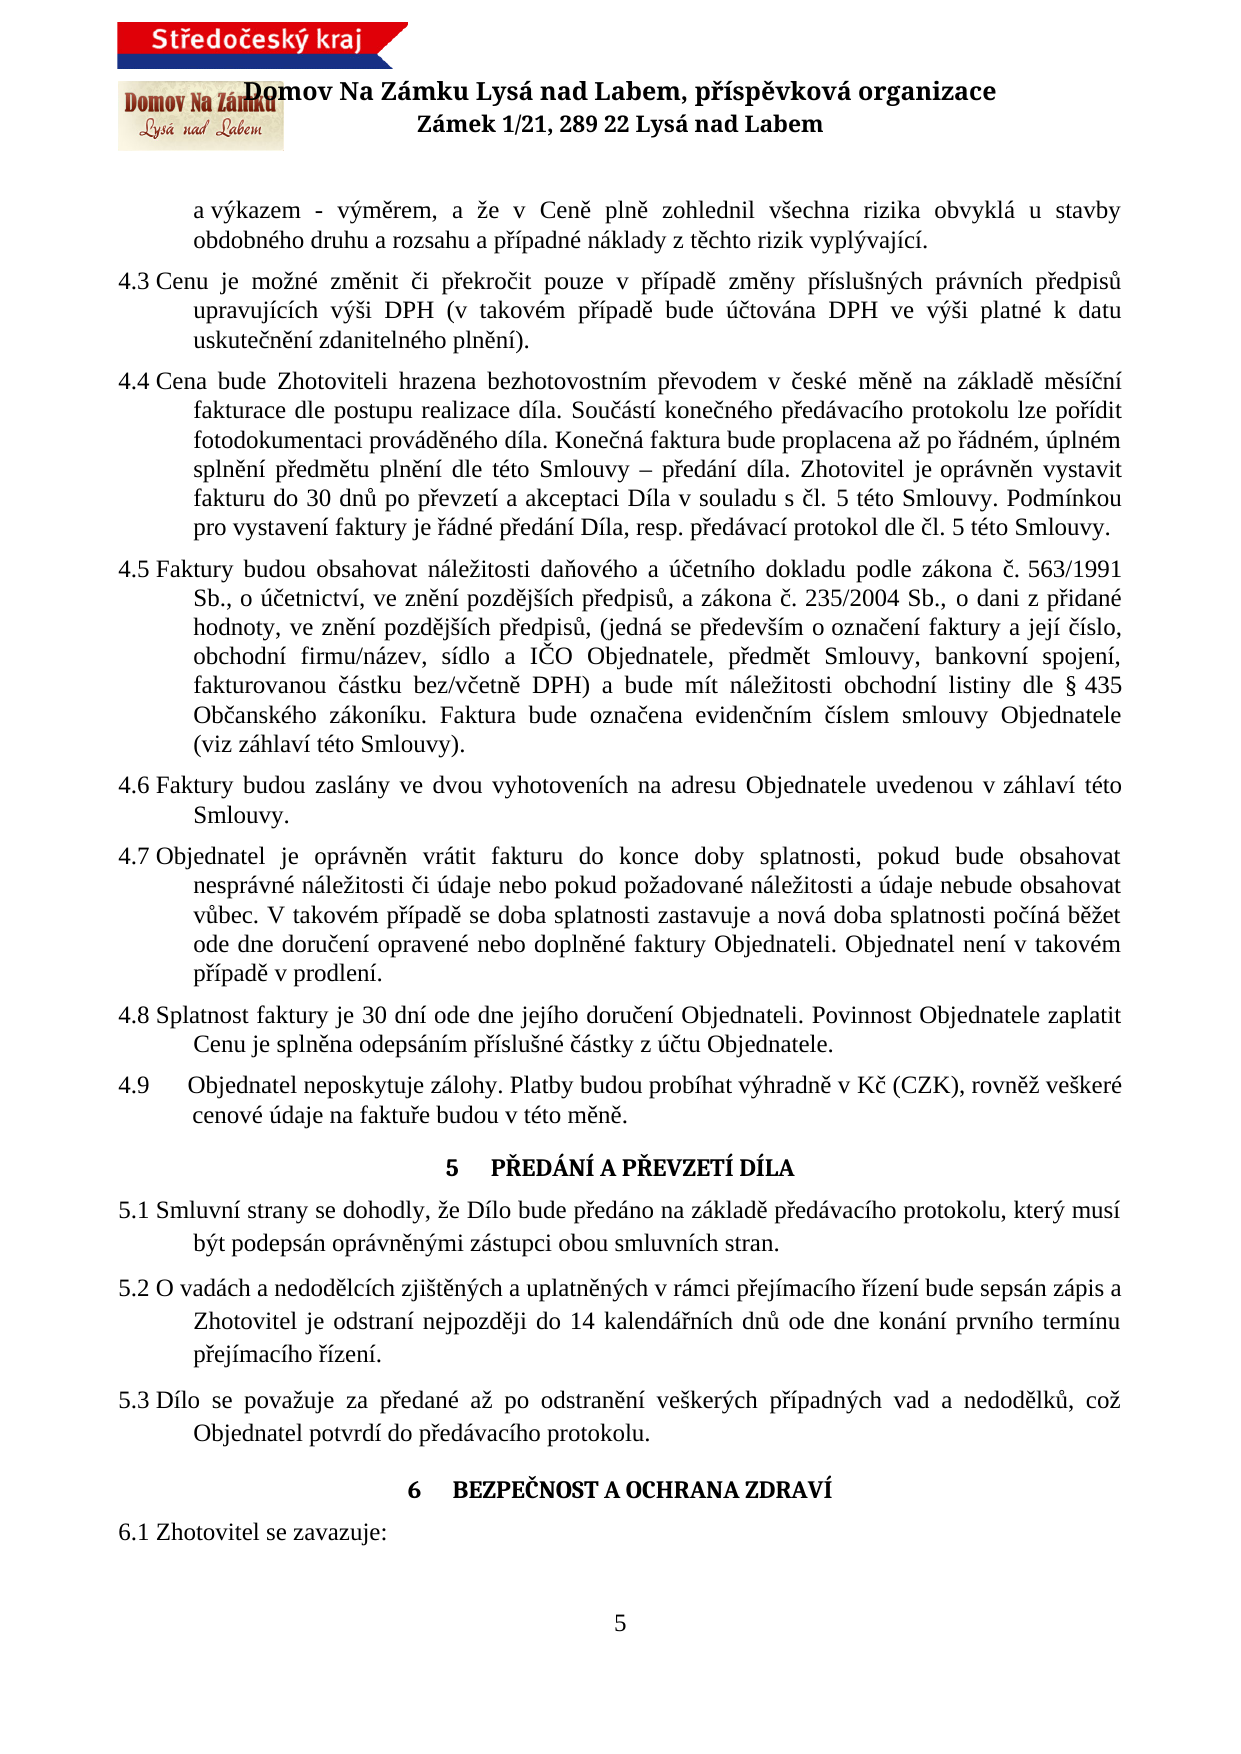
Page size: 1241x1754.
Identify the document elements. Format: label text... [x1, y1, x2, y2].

list Dílo se považuje za předané až po odstranění veškerých případných vad a nedodělků, což Objednatel potvrdí do předávacího protokolu. [118, 1385, 1122, 1447]
picture [118, 81, 284, 151]
list O vadách a nedodělcích zjištěných a uplatněných v rámci přejímacího řízení bude sepsán zápis a Zhotovitel je odstraní nejpozději do 14 kalendářních dnů ode dne konání prvního termínu přejímacího řízení. [118, 1273, 1122, 1368]
subtitle PŘEDÁNÍ A PŘEVZETÍ DÍLA [118, 1153, 1122, 1182]
subtitle BEZPEČNOST A OCHRANA ZDRAVÍ [118, 1476, 1122, 1505]
picture [117, 22, 408, 69]
list Cena bude Zhotoviteli hrazena bezhotovostním převodem v české měně na základě měsíční fakturace dle postupu realizace díla. Součástí konečného předávacího protokolu lze pořídit fotodokumentaci prováděného díla. Konečná faktura bude proplacena až po řádném, úplném splnění předmětu plnění dle této Smlouvy – předání díla. Zhotovitel je oprávněn vystavit fakturu do 30 dnů po převzetí a akceptaci Díla v souladu s čl. 5 této Smlouvy. Podmínkou pro vystavení faktury je řádné předání Díla, resp. předávací protokol dle čl. 5 této Smlouvy. [118, 366, 1122, 541]
list Cenu je možné změnit či překročit pouze v případě změny příslušných právních předpisů upravujících výši DPH (v takovém případě bude účtována DPH ve výši platné k datu uskutečnění zdanitelného plnění). [118, 266, 1122, 353]
list Smluvní strany se dohodly, že Dílo bude předáno na základě předávacího protokolu, který musí být podepsán oprávněnými zástupci obou smluvních stran. [118, 1195, 1122, 1257]
list Faktury budou zaslány ve dvou vyhotoveních na adresu Objednatele uvedenou v záhlaví této Smlouvy. [118, 770, 1122, 828]
text 4.9 Objednatel neposkytuje zálohy. Platby budou probíhat výhradně v Kč (CZK), rovněž veškeré cenové údaje na faktuře budou v této měně. [118, 1070, 1122, 1128]
list Faktury budou obsahovat náležitosti daňového a účetního dokladu podle zákona č. 563/1991 Sb., o účetnictví, ve znění pozdějších předpisů, a zákona č. 235/2004 Sb., o dani z přidané hodnoty, ve znění pozdějších předpisů, (jedná se především o označení faktury a její číslo, obchodní firmu/název, sídlo a IČO Objednatele, předmět Smlouvy, bankovní spojení, fakturovanou částku bez/včetně DPH) a bude mít náležitosti obchodní listiny dle § 435 Občanského zákoníku. Faktura bude označena evidenčním číslem smlouvy Objednatele (viz záhlaví této Smlouvy). [118, 553, 1122, 758]
list Splatnost faktury je 30 dní ode dne jejího doručení Objednateli. Povinnost Objednatele zaplatit Cenu je splněna odepsáním příslušné částky z účtu Objednatele. [118, 999, 1122, 1058]
list Objednatel je oprávněn vrátit fakturu do konce doby splatnosti, pokud bude obsahovat nesprávné náležitosti či údaje nebo pokud požadované náležitosti a údaje nebude obsahovat vůbec. V takovém případě se doba splatnosti zastavuje a nová doba splatnosti počíná běžet ode dne doručení opravené nebo doplněné faktury Objednateli. Objednatel není v takovém případě v prodlení. [118, 841, 1122, 987]
list Zhotovitel se zavazuje: [118, 1517, 1122, 1546]
